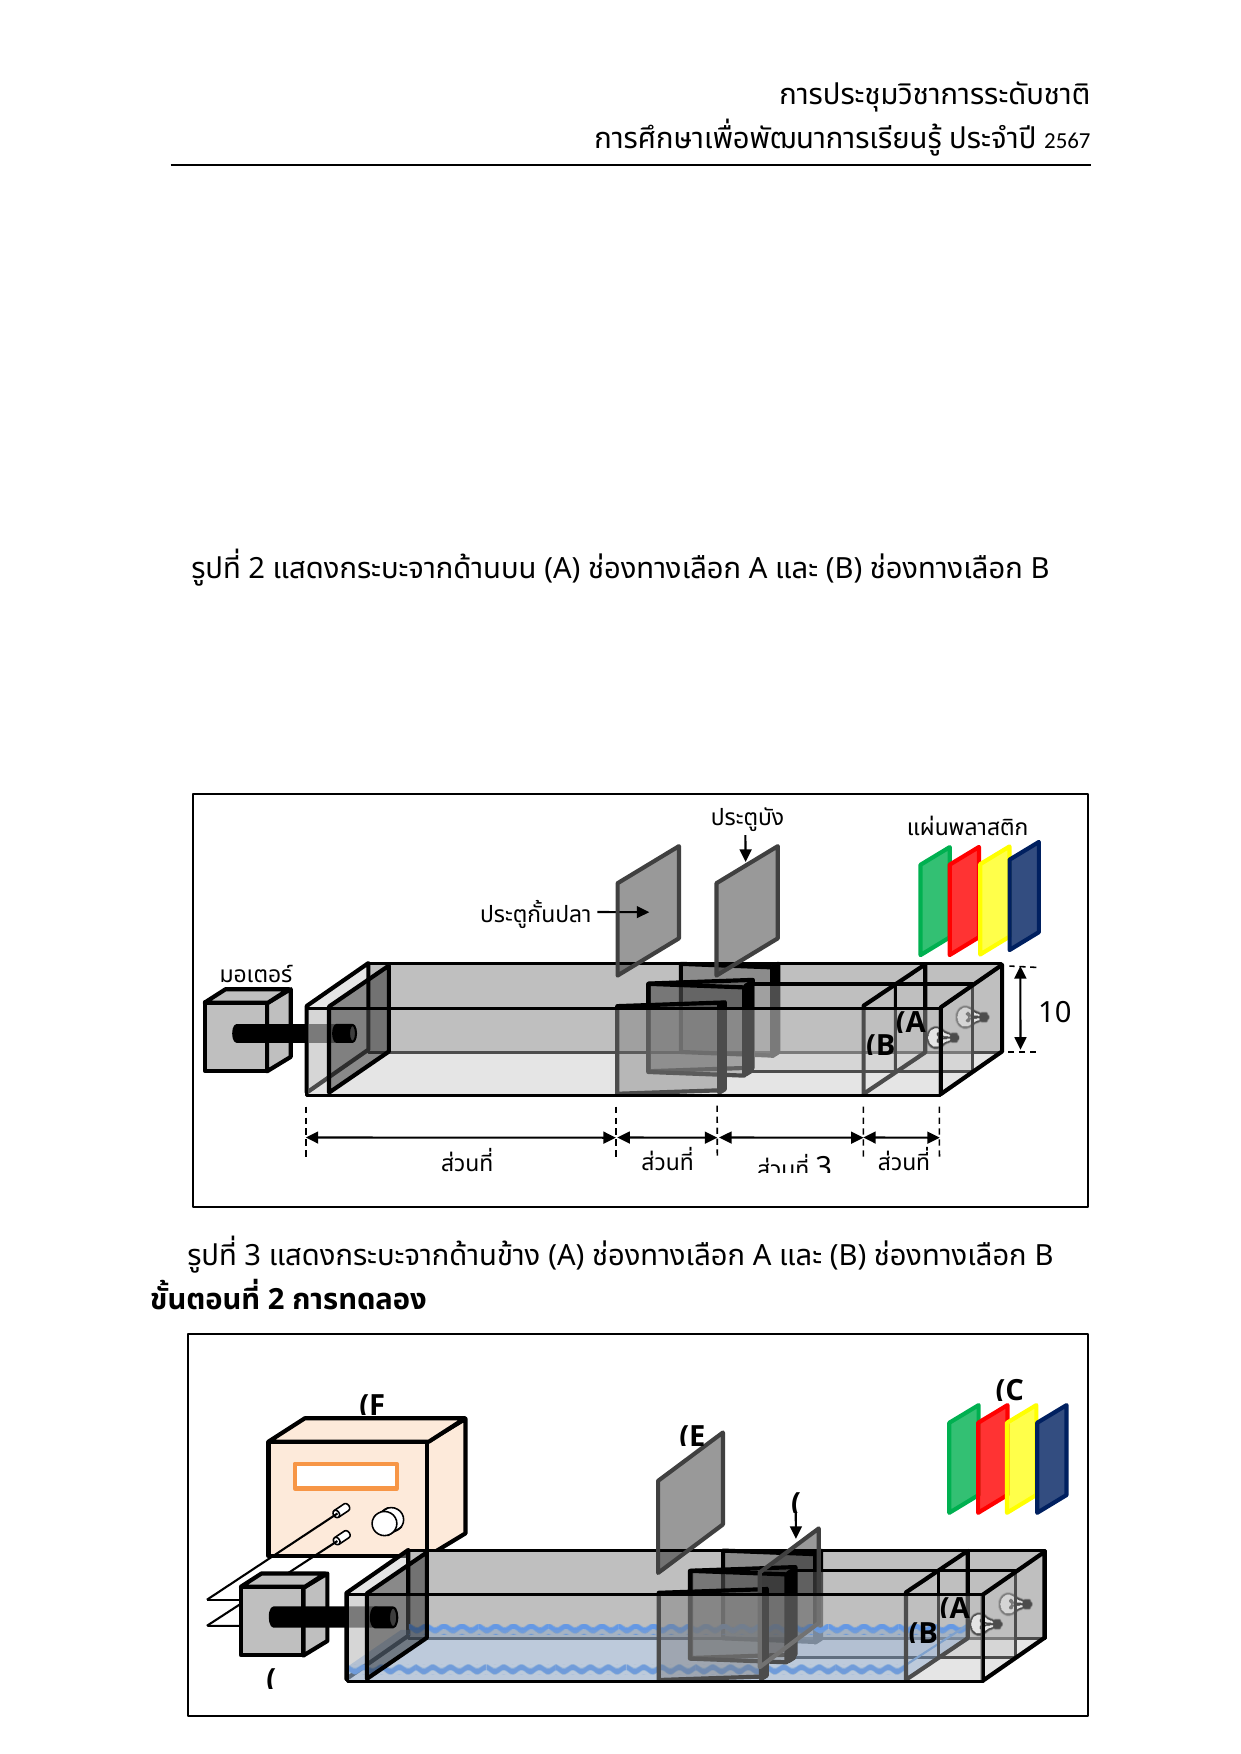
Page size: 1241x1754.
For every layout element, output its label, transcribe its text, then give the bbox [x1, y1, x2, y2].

text ขั้นตอนที่ 2 การทดลอง [150, 1279, 1090, 1323]
text รูปที่ 3 แสดงกระบะจากด้านข้าง (A) ช่องทางเลือก A และ (B) ช่องทางเลือก B [150, 1234, 1090, 1279]
text รูปที่ 2 แสดงกระบะจากด้านบน (A) ช่องทางเลือก A และ (B) ช่องทางเลือก B [150, 547, 1090, 591]
